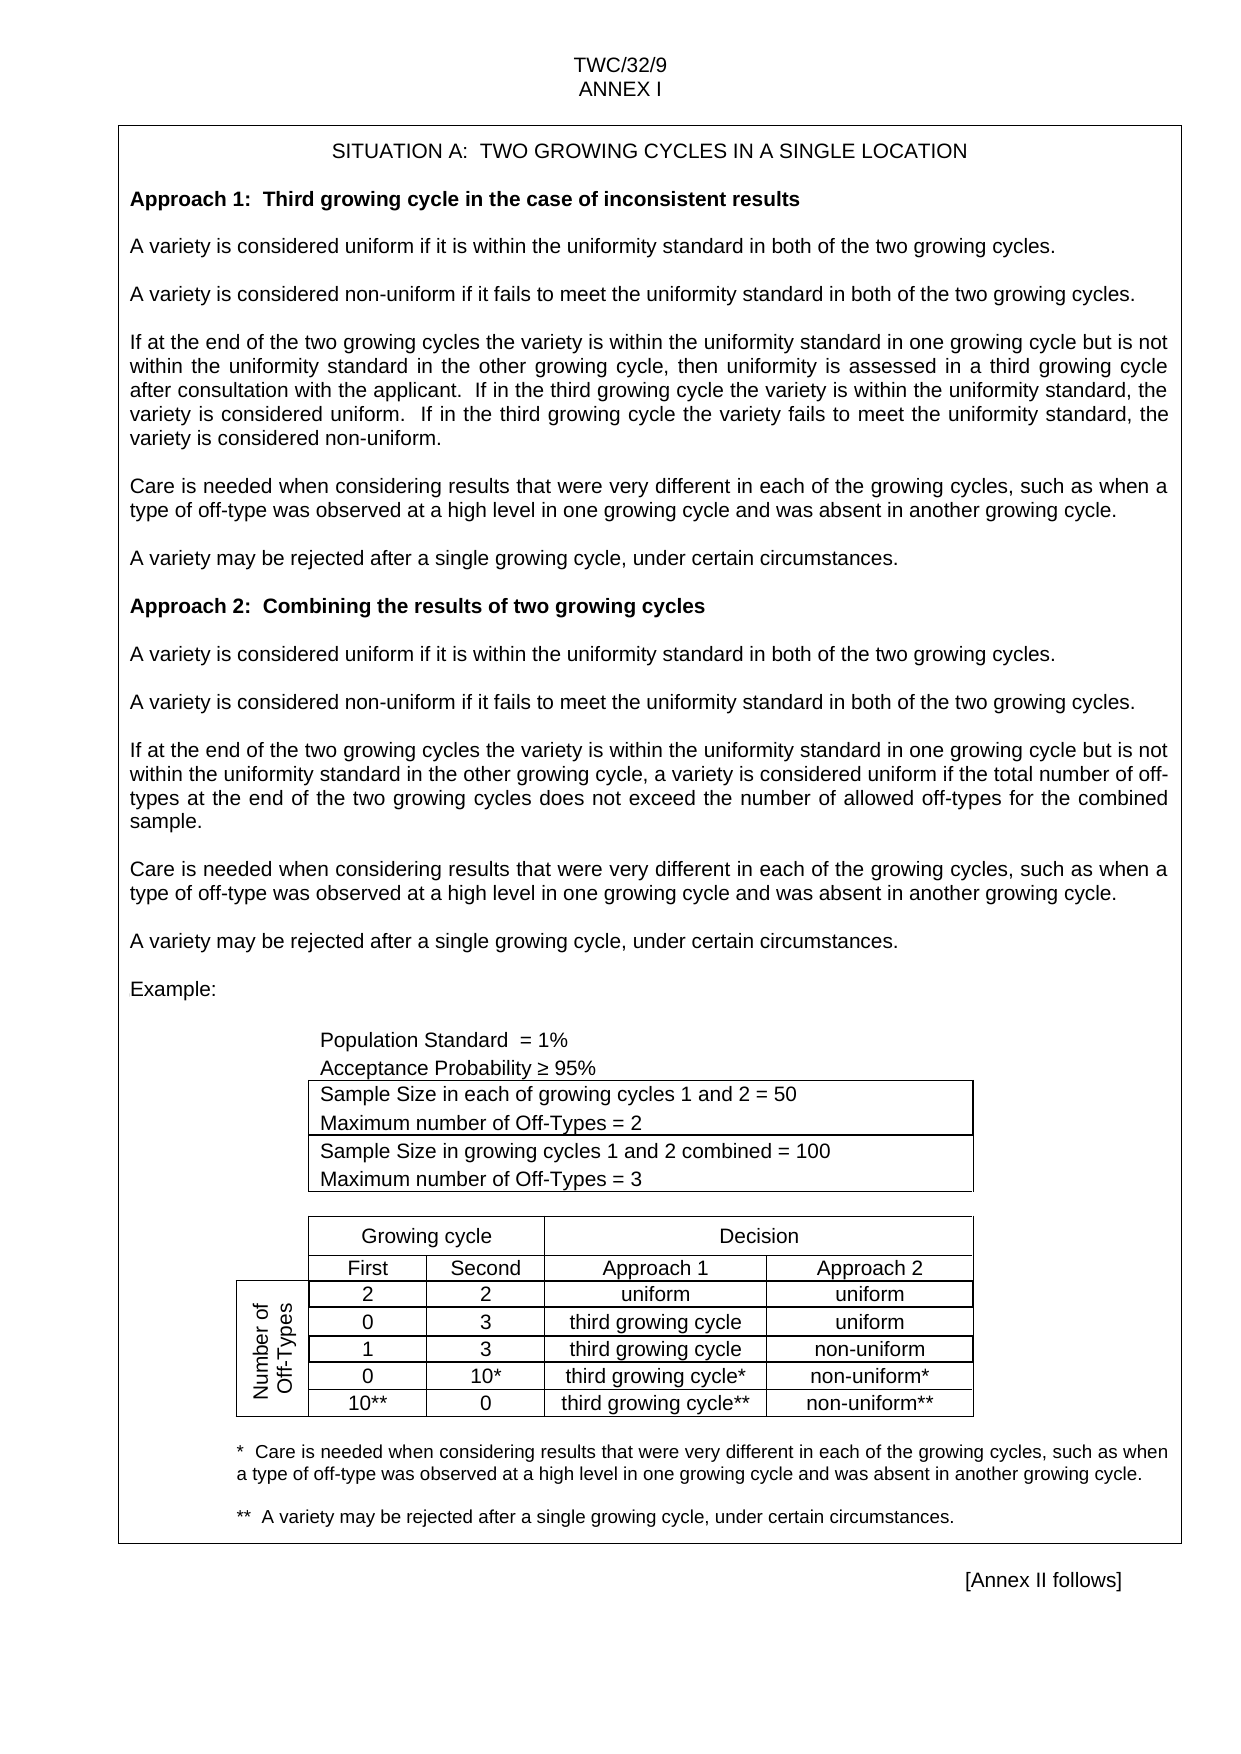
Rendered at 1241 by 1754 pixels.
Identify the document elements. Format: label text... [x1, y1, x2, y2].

table_cell Approach 1: Third growing cycle in the case of inconsistent results A variety is considered uniform if it is within the uniformity standard in both of the two growing cycles. A variety is considered non-uniform if it fails to meet the uniformity standard in both of the two growing cycles. If at the end of the two growing cycles the variety is within the uniformity standard in one growing cycle but is not within the uniformity standard in the other growing cycle, then uniformity is assessed in a third growing cycle after consultation with the applicant. If in the third growing cycle the variety is within the uniformity standard, the variety is considered uniform. If in the third growing cycle the variety fails to meet the uniformity standard, the variety is considered non-uniform. Care is needed when considering results that were very different in each of the growing cycles, such as when a type of off-type was observed at a high level in one growing cycle and was absent in another growing cycle. A variety may be rejected after a single growing cycle, under certain circumstances. Approach 2: Combining the results of two growing cycles A variety is considered uniform if it is within the uniformity standard in both of the two growing cycles. A variety is considered non-uniform if it fails to meet the uniformity standard in both of the two growing cycles. If at the end of the two growing cycles the variety is within the uniformity standard in one growing cycle but is not within the uniformity standard in the other growing cycle, a variety is considered uniform if the total number of off-types at the end of the two growing cycles does not exceed the number of allowed off-types for the combined sample. Care is needed when considering results that were very different in each of the growing cycles, such as when a type of off-type was observed at a high level in one growing cycle and was absent in another growing cycle. A variety may be rejected after a single growing cycle, under certain circumstances. Example: * Care is needed when considering results that were very different in each of the growing cycles, such as when a type of off-type was observed at a high level in one growing cycle and was absent in another growing cycle. ** A variety may be rejected after a single growing cycle, under certain circumstances. [119, 163, 1181, 1543]
text [Annex II follows] [118, 1568, 1122, 1592]
table_header SITUATION A: TWO GROWING CYCLES IN A SINGLE LOCATION [119, 126, 1181, 162]
